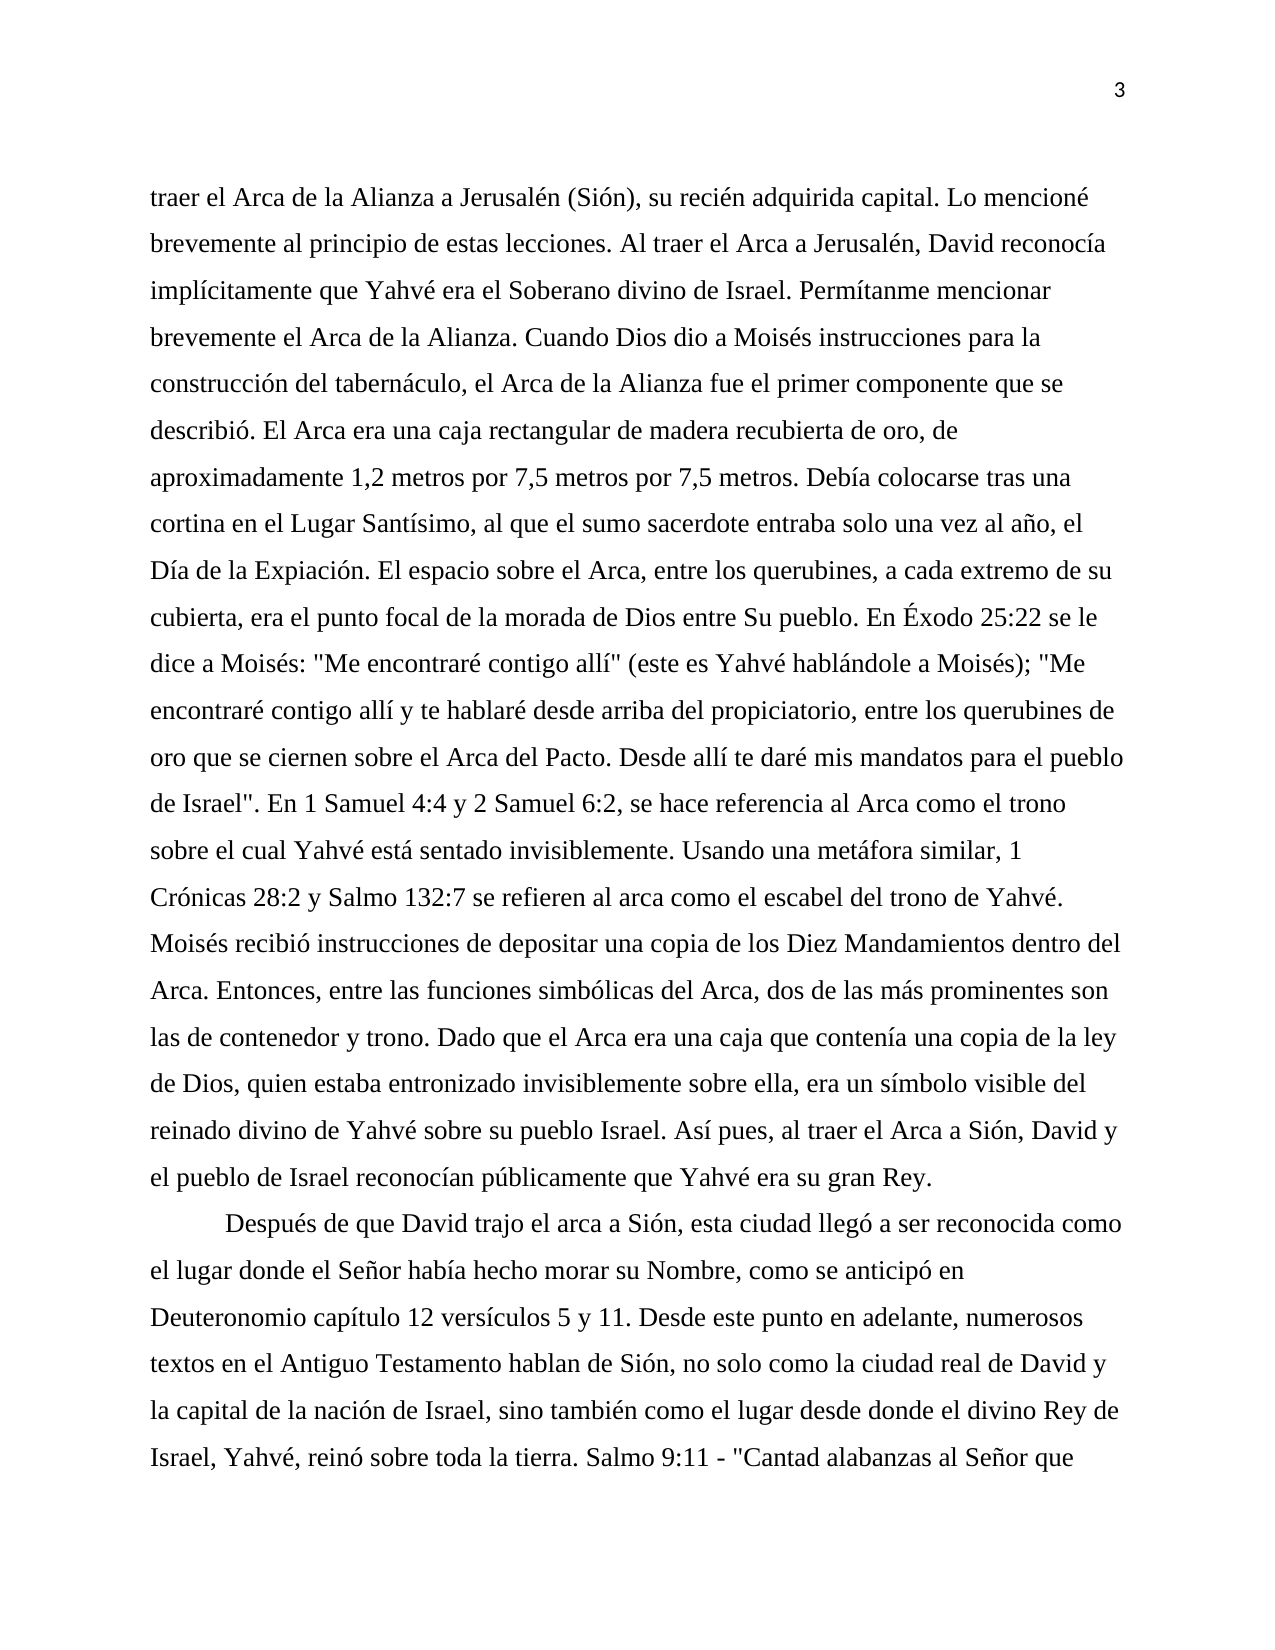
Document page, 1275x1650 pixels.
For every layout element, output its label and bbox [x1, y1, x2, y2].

text [150, 181, 1125, 1192]
text [150, 1207, 1125, 1472]
